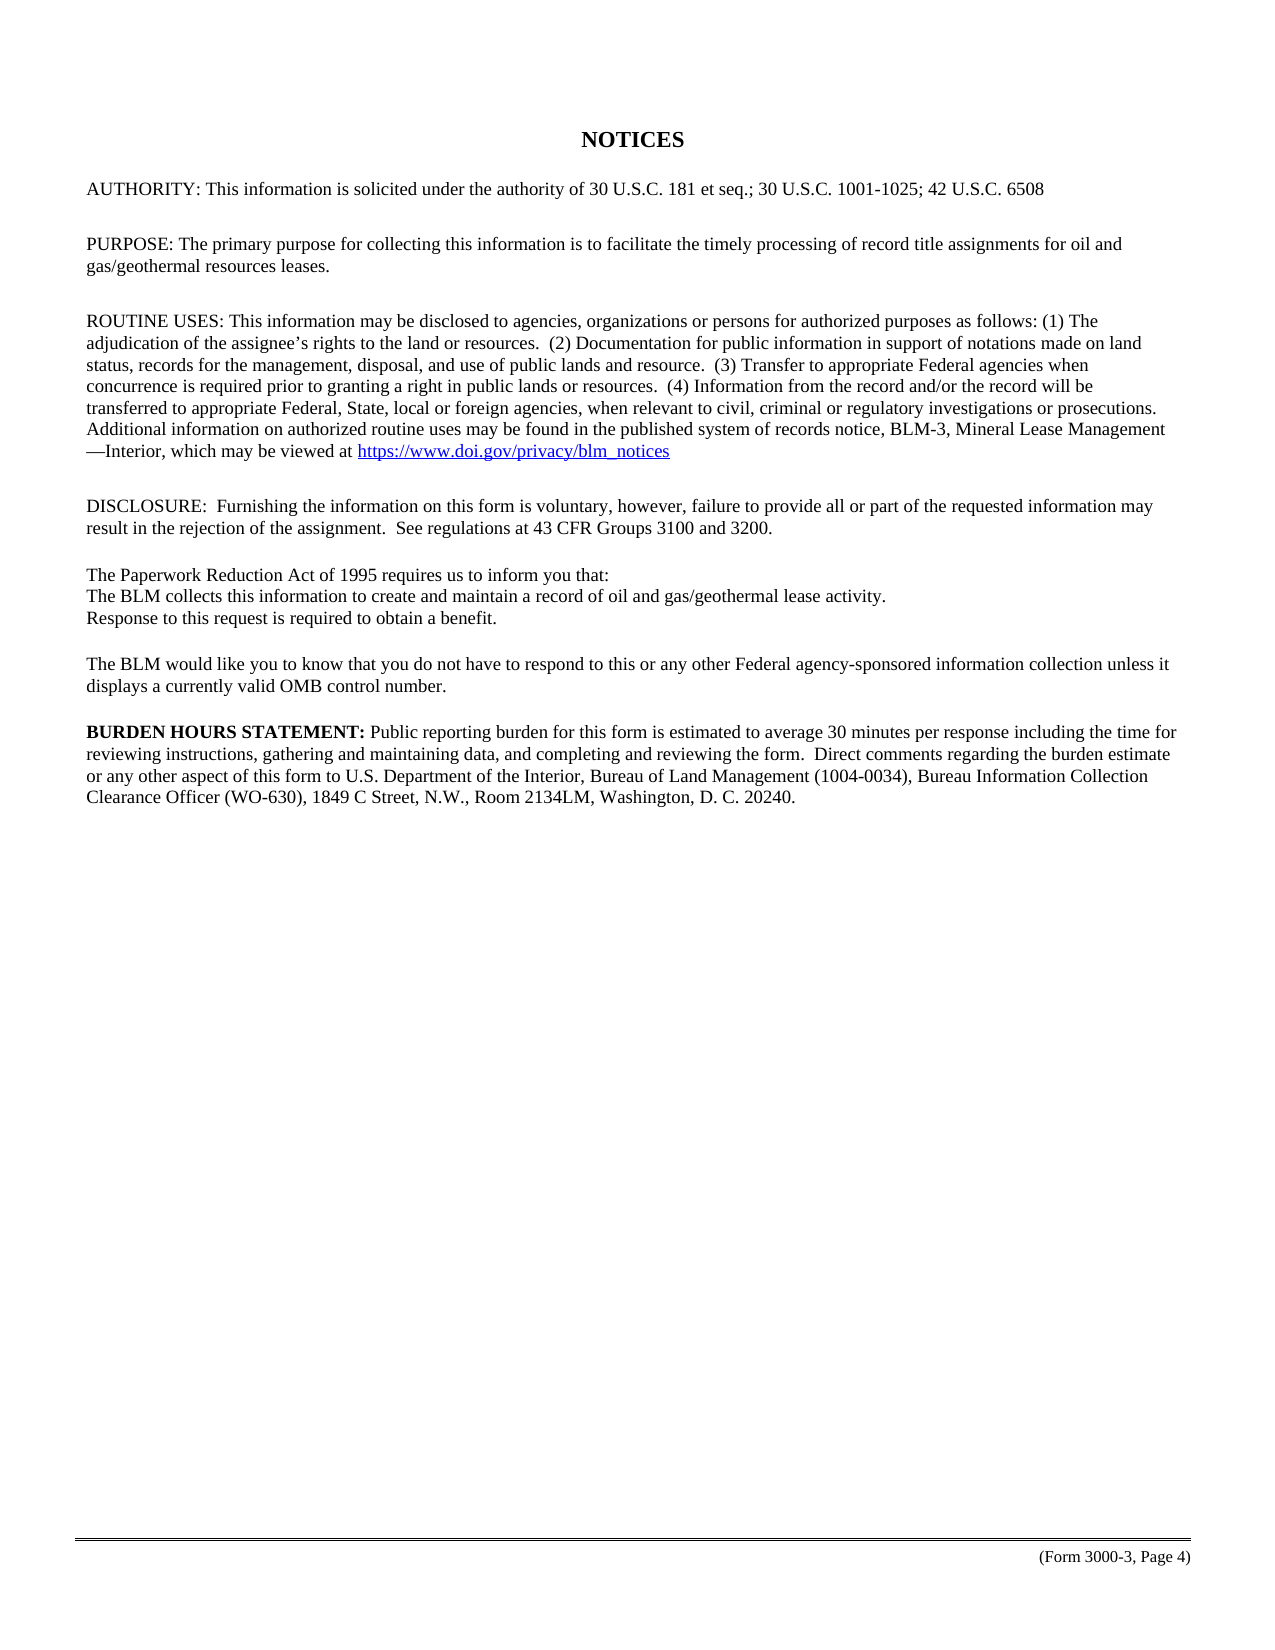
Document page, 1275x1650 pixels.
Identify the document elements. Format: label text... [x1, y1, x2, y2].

table_header NOTICES AUTHORITY: This information is solicited under the authority of 30 U.S.C. 181 et seq.; 30 U.S.C. 1001-1025; 42 U.S.C. 6508 PURPOSE: The primary purpose for collecting this information is to facilitate the timely processing of record title assignments for oil and gas/geothermal resources leases. ROUTINE USES: This information may be disclosed to agencies, organizations or persons for authorized purposes as follows: (1) The adjudication of the assignee’s rights to the land or resources. (2) Documentation for public information in support of notations made on land status, records for the management, disposal, and use of public lands and resource. (3) Transfer to appropriate Federal agencies when concurrence is required prior to granting a right in public lands or resources. (4) Information from the record and/or the record will be transferred to appropriate Federal, State, local or foreign agencies, when relevant to civil, criminal or regulatory investigations or prosecutions. Additional information on authorized routine uses may be found in the published system of records notice, BLM-3, Mineral Lease Management—Interior, which may be viewed at https://www.doi.gov/privacy/blm_notices DISCLOSURE: Furnishing the information on this form is voluntary, however, failure to provide all or part of the requested information may result in the rejection of the assignment. See regulations at 43 CFR Groups 3100 and 3200. The Paperwork Reduction Act of 1995 requires us to inform you that: The BLM collects this information to create and maintain a record of oil and gas/geothermal lease activity. Response to this request is required to obtain a benefit. The BLM would like you to know that you do not have to respond to this or any other Federal agency-sponsored information collection unless it displays a currently valid OMB control number. BURDEN HOURS STATEMENT: Public reporting burden for this form is estimated to average 30 minutes per response including the time for reviewing instructions, gathering and maintaining data, and completing and reviewing the form. Direct comments regarding the burden estimate or any other aspect of this form to U.S. Department of the Interior, Bureau of Land Management (1004-0034), Bureau Information Collection Clearance Officer (WO-630), 1849 C Street, N.W., Room 2134LM, Washington, D. C. 20240. [75, 120, 1191, 1537]
text (Form 3000-3, Page 4) [84, 1547, 1191, 1566]
